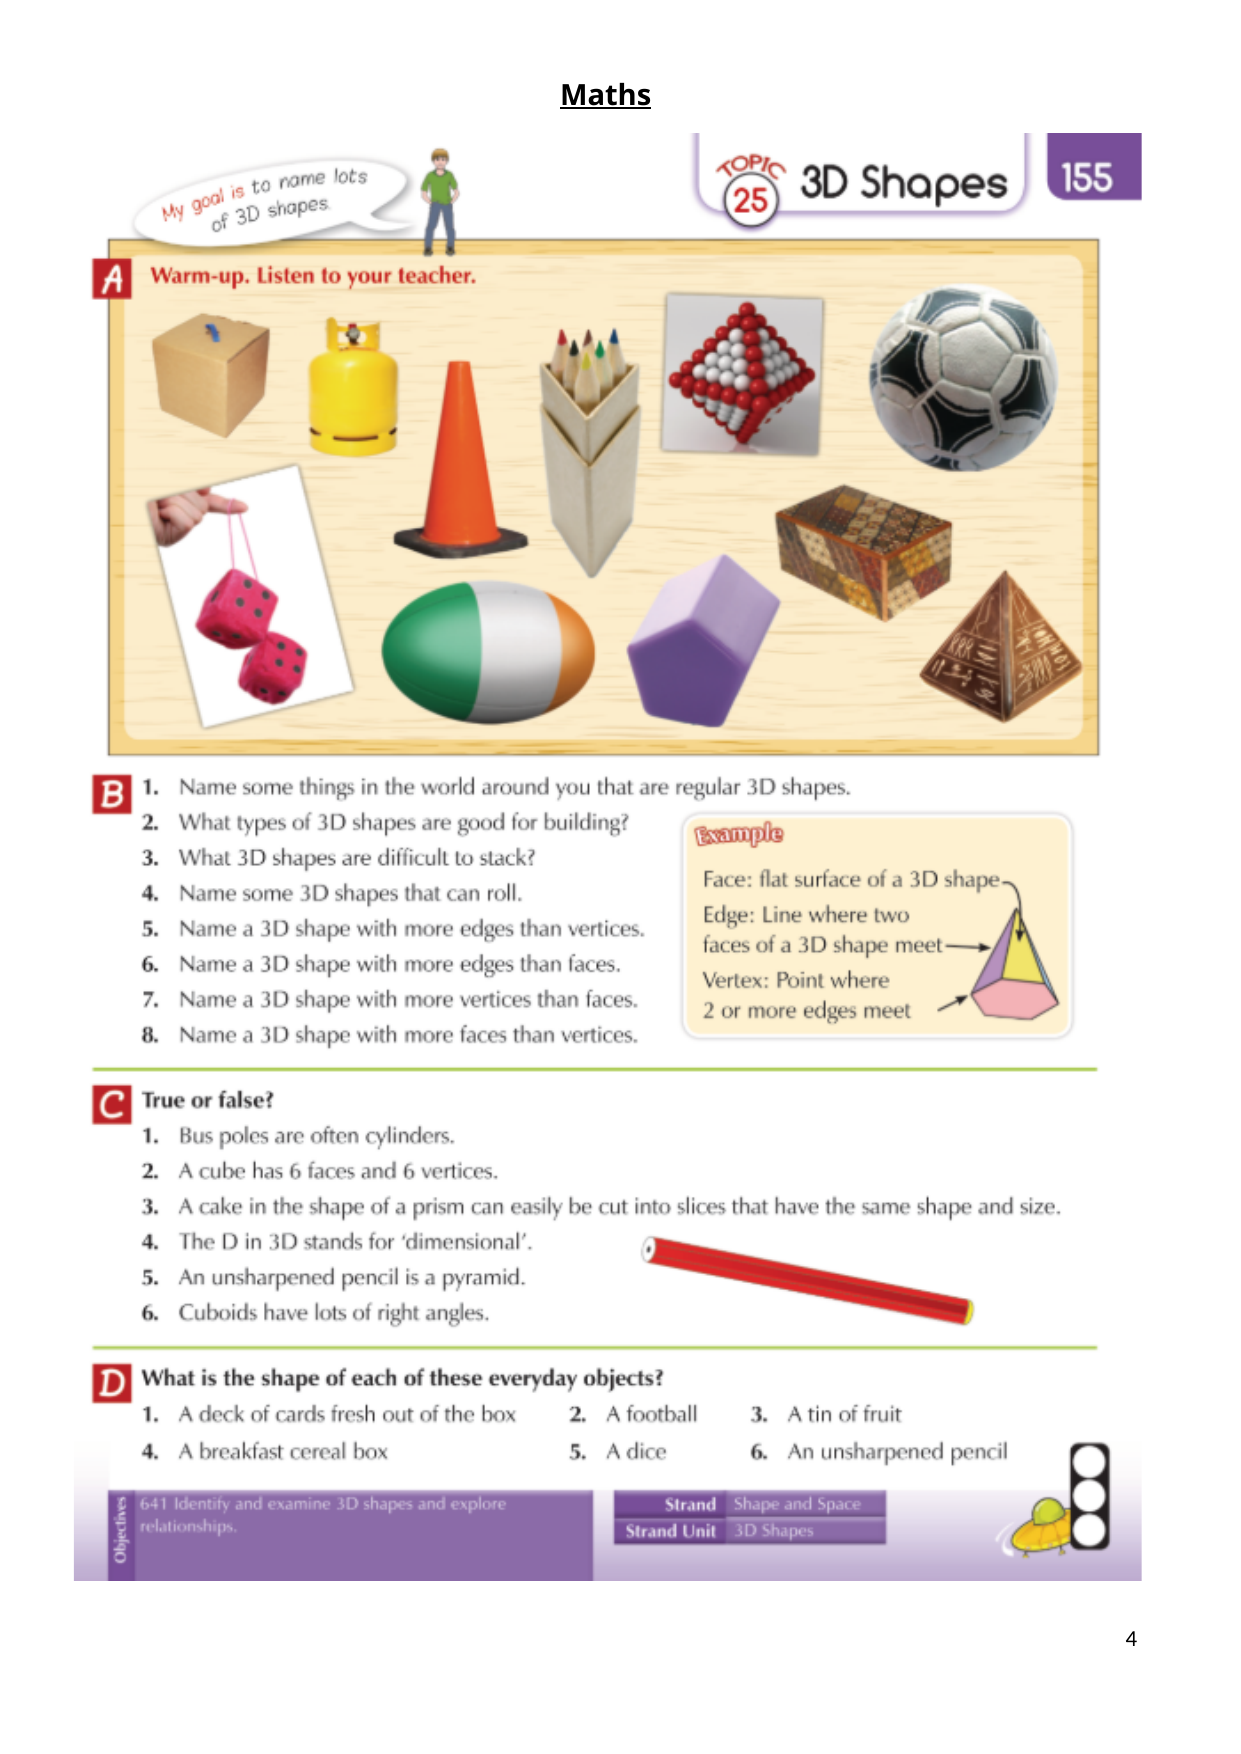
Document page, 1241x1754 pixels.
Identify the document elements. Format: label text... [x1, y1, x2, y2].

text Maths [74, 74, 1137, 113]
picture [73, 133, 1142, 1581]
